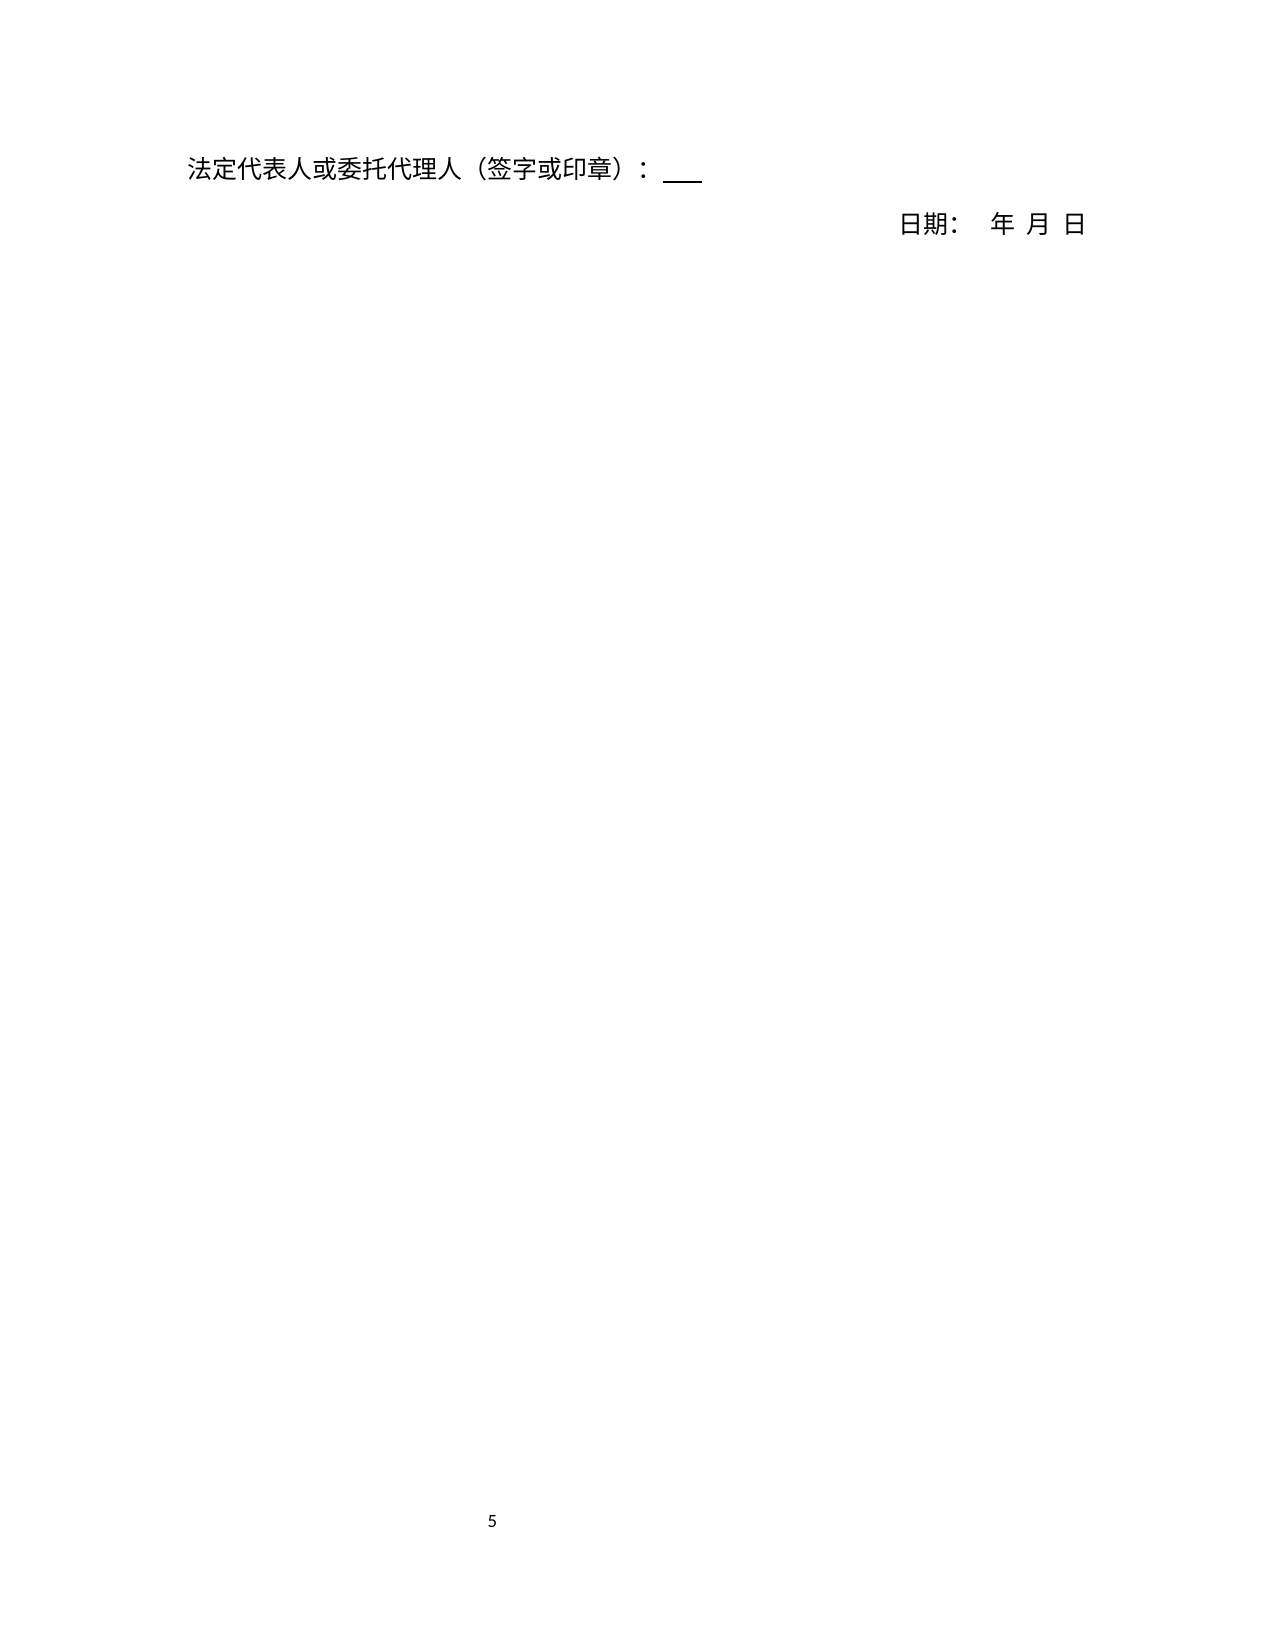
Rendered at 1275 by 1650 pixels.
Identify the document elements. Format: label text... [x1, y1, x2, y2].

text 法定代表人或委托代理人（签字或印章）： [187, 150, 1087, 186]
text 日期： 年 月 日 [187, 204, 1087, 241]
